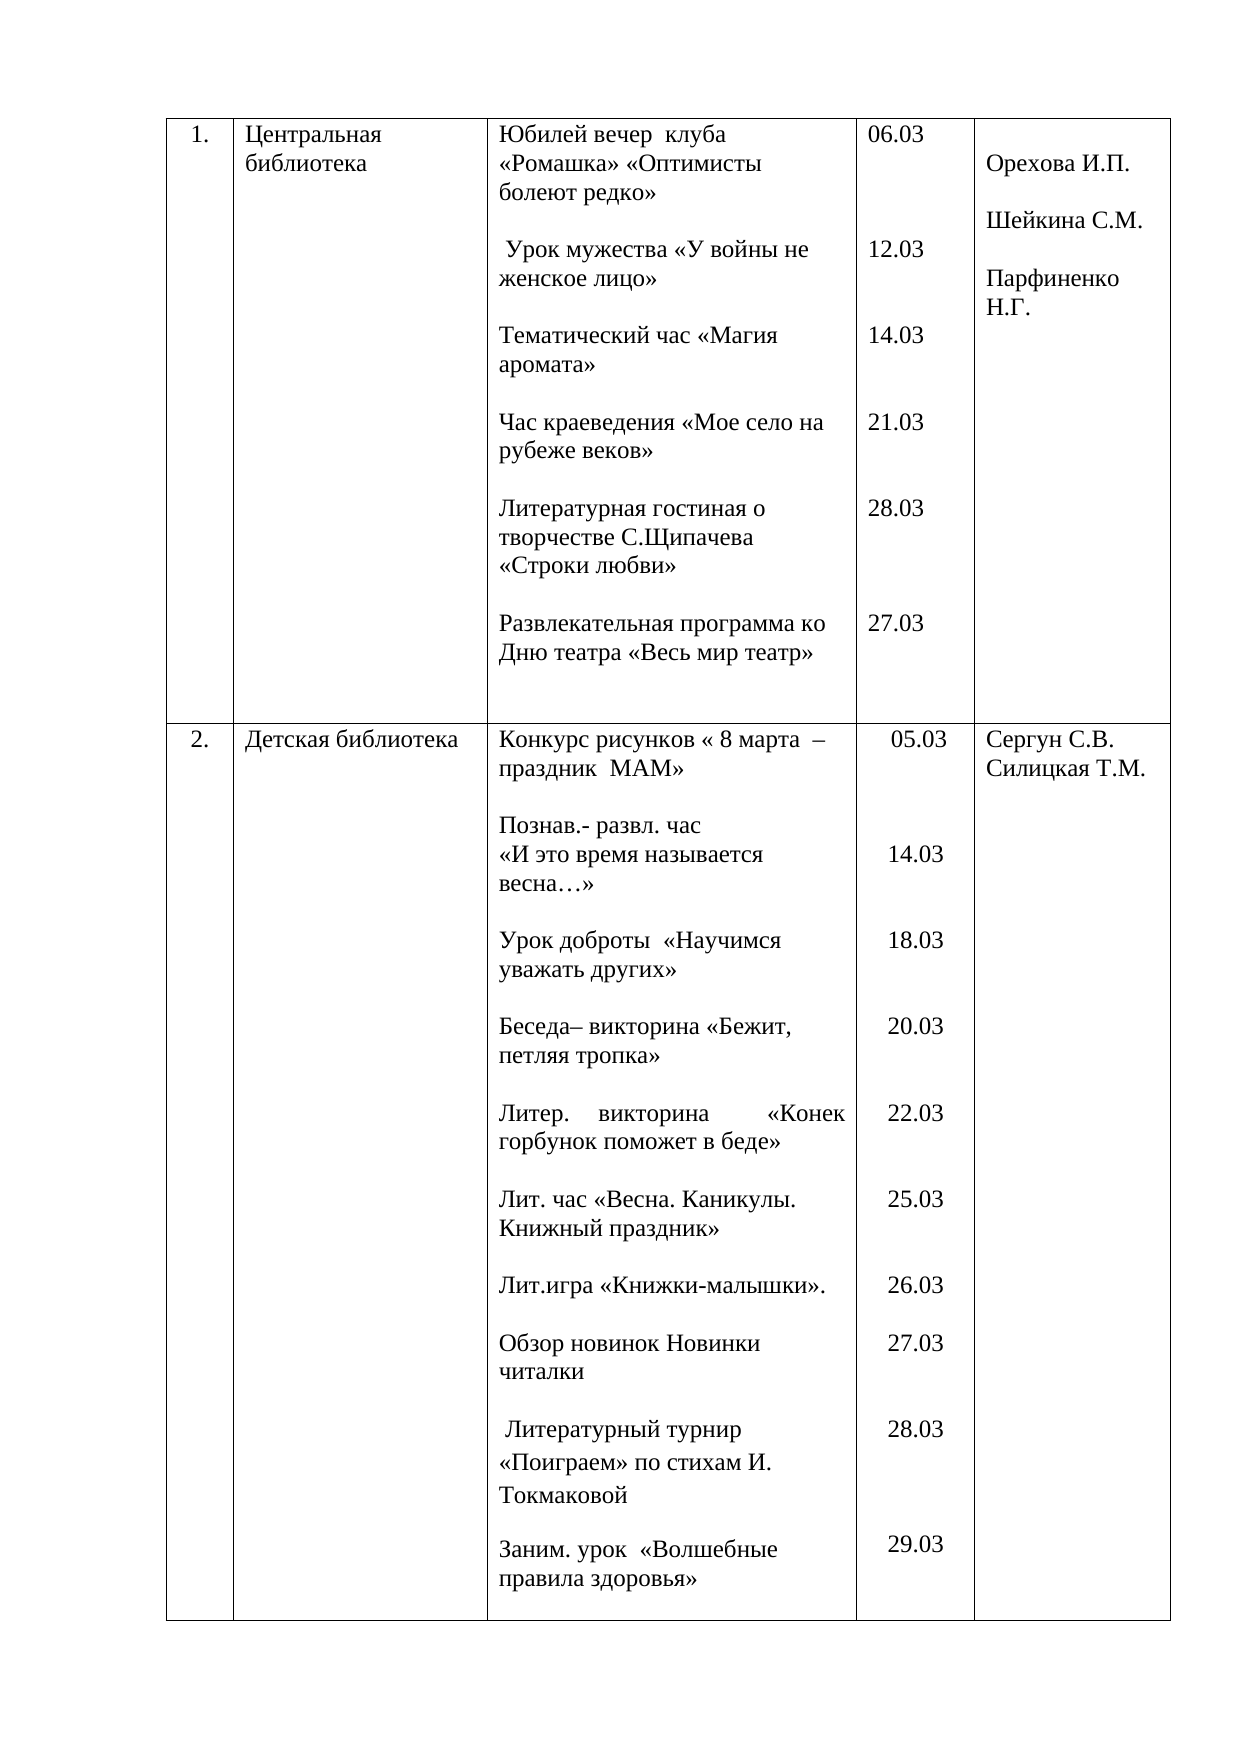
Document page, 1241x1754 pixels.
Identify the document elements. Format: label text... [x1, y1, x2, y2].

table_cell Центральная библиотека [234, 119, 487, 723]
table_cell 2. [167, 724, 233, 1620]
table_cell Юбилей вечер клуба «Ромашка» «Оптимисты болеют редко» Урок мужества «У войны не женское лицо» Тематический час «Магия аромата» Час краеведения «Мое село на рубеже веков» Литературная гостиная о творчестве С.Щипачева «Строки любви» Развлекательная программа ко Дню театра «Весь мир театр» [488, 119, 856, 723]
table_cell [975, 724, 1170, 1620]
table_cell 1. [167, 119, 233, 723]
table_cell 06.03 12.03 14.03 21.03 28.03 27.03 [857, 119, 974, 723]
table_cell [857, 724, 974, 1620]
table_cell Орехова И.П. Шейкина С.М. Парфиненко Н.Г. [975, 119, 1170, 723]
table_cell Детская библиотека [234, 724, 487, 1620]
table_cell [488, 724, 856, 1620]
